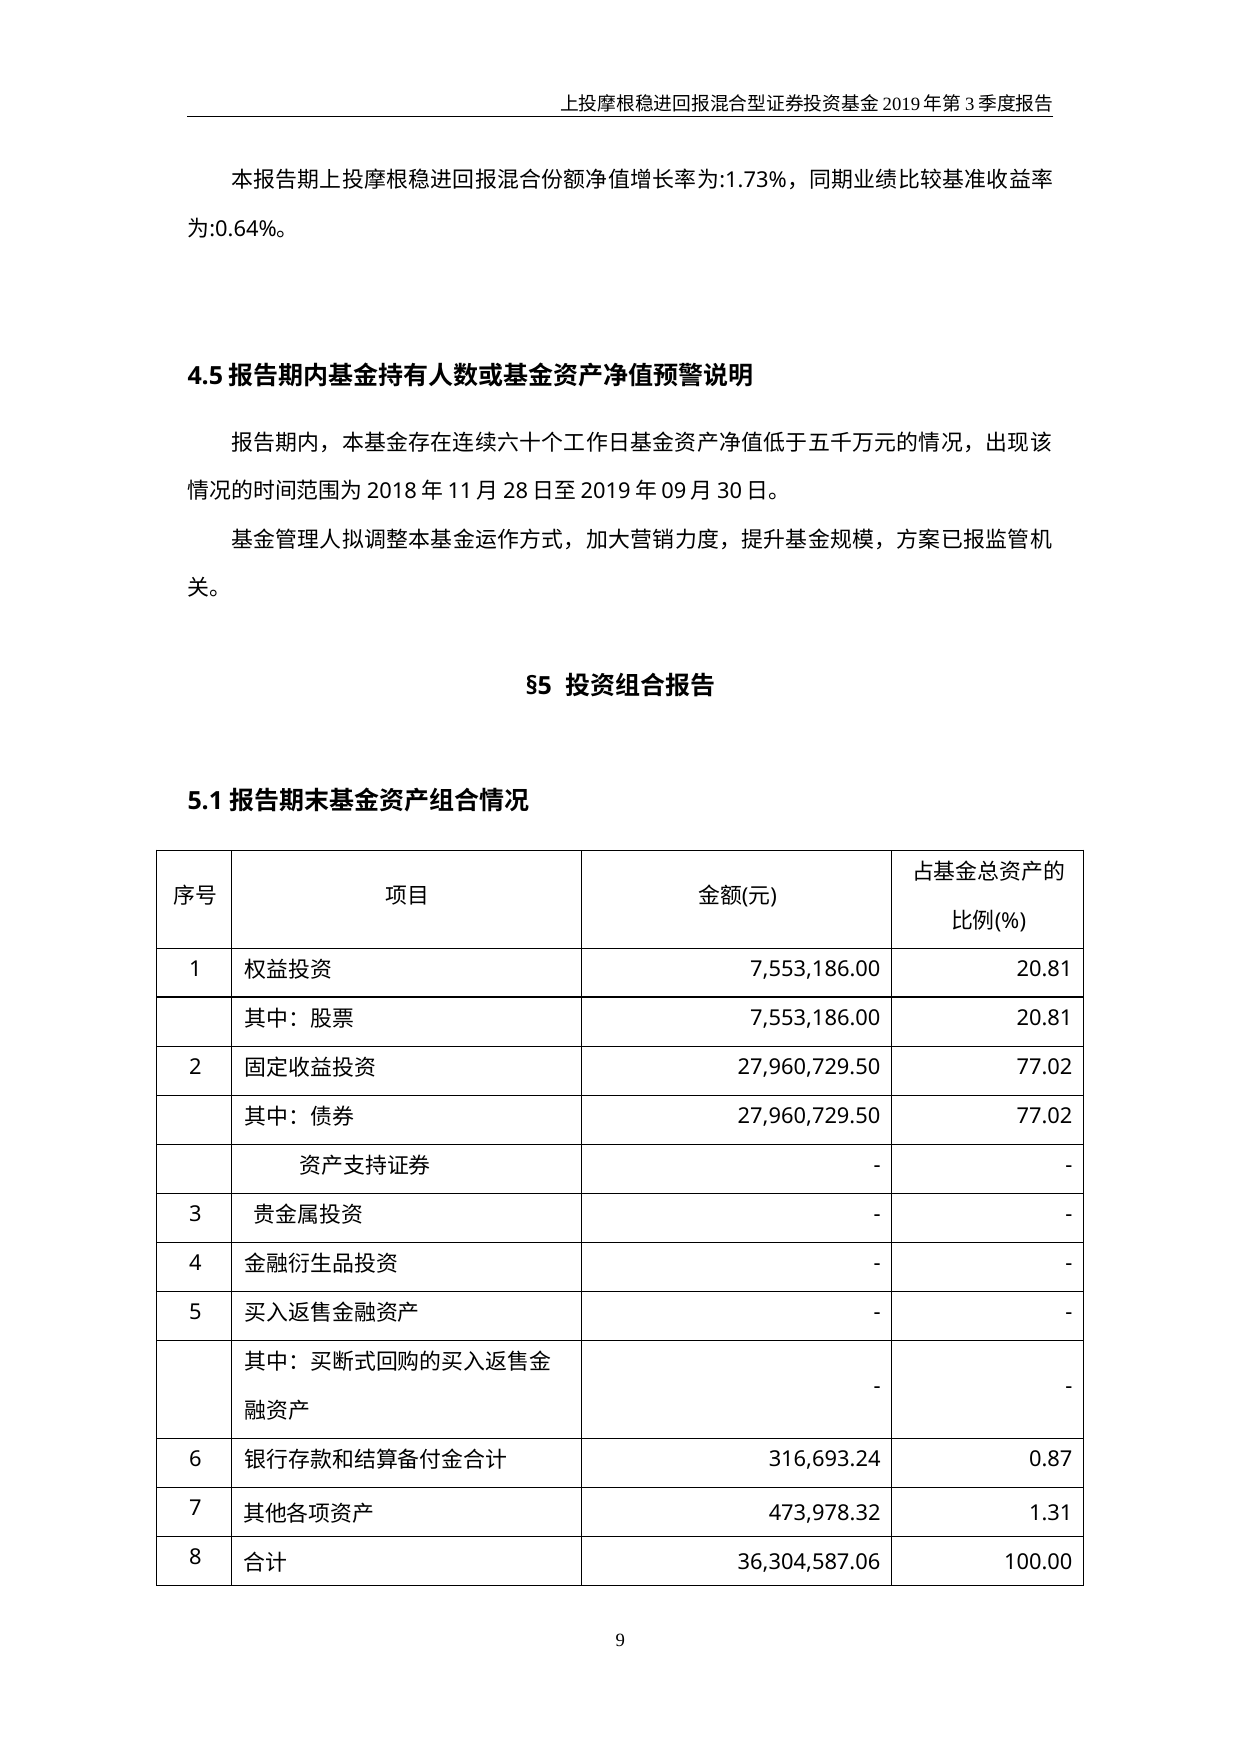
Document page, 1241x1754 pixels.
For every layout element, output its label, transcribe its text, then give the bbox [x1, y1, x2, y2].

table_cell 贵金属投资 [232, 1194, 581, 1242]
table_cell - [582, 1194, 891, 1242]
table_cell 1.31 [892, 1488, 1083, 1536]
table_cell - [582, 1292, 891, 1340]
text 5.1 报告期末基金资产组合情况 [187, 766, 1053, 831]
table_header 金额(元) [582, 851, 891, 947]
table_cell 7,553,186.00 [582, 949, 891, 996]
table_header 占基金总资产的比例(%) [892, 851, 1083, 947]
table_cell 27,960,729.50 [582, 1047, 891, 1094]
subtitle §5 投资组合报告 [187, 651, 1053, 716]
table_cell [157, 1096, 231, 1144]
table_cell - [892, 1145, 1083, 1193]
table_cell 36,304,587.06 [582, 1537, 891, 1585]
table_cell 其他各项资产 [232, 1488, 581, 1536]
text 报告期内，本基金存在连续六十个工作日基金资产净值低于五千万元的情况，出现该情况的时间范围为2018年11月28日至2019年09月30日。 [187, 424, 1053, 505]
table_cell 20.81 [892, 949, 1083, 996]
table_cell [157, 1341, 231, 1438]
table_cell 金融衍生品投资 [232, 1243, 581, 1291]
table_header 项目 [232, 851, 581, 947]
table_cell 其中：股票 [232, 998, 581, 1046]
table_cell 6 [157, 1439, 231, 1487]
table_cell 316,693.24 [582, 1439, 891, 1487]
table_header 序号 [157, 851, 231, 947]
table_cell - [892, 1292, 1083, 1340]
text 本报告期上投摩根稳进回报混合份额净值增长率为:1.73%，同期业绩比较基准收益率为:0.64%。 [187, 162, 1053, 243]
table_cell [157, 1145, 231, 1193]
table_cell - [892, 1243, 1083, 1291]
table_cell - [582, 1243, 891, 1291]
table_cell 7,553,186.00 [582, 998, 891, 1046]
table_cell 100.00 [892, 1537, 1083, 1585]
table_cell 5 [157, 1292, 231, 1340]
table_cell 27,960,729.50 [582, 1096, 891, 1144]
table_cell 8 [157, 1537, 231, 1585]
table_cell 77.02 [892, 1047, 1083, 1094]
table_cell - [582, 1341, 891, 1438]
table_cell 4 [157, 1243, 231, 1291]
table_cell 1 [157, 949, 231, 996]
table_cell [157, 998, 231, 1046]
table_cell - [582, 1145, 891, 1193]
table_cell 473,978.32 [582, 1488, 891, 1536]
table_cell 资产支持证券 [232, 1145, 581, 1193]
text 4.5报告期内基金持有人数或基金资产净值预警说明 [187, 341, 1053, 406]
table_cell - [892, 1194, 1083, 1242]
table_cell 3 [157, 1194, 231, 1242]
table_cell 其中：买断式回购的买入返售金融资产 [232, 1341, 581, 1438]
table_cell 权益投资 [232, 949, 581, 996]
table_cell - [892, 1341, 1083, 1438]
table_cell 2 [157, 1047, 231, 1094]
table_cell 合计 [232, 1537, 581, 1585]
table_cell 其中：债券 [232, 1096, 581, 1144]
table_cell 77.02 [892, 1096, 1083, 1144]
text 基金管理人拟调整本基金运作方式，加大营销力度，提升基金规模，方案已报监管机关。 [187, 521, 1053, 602]
table_cell 买入返售金融资产 [232, 1292, 581, 1340]
table_cell 固定收益投资 [232, 1047, 581, 1094]
table_cell 20.81 [892, 998, 1083, 1046]
table_cell 银行存款和结算备付金合计 [232, 1439, 581, 1487]
table_cell 7 [157, 1488, 231, 1536]
table_cell 0.87 [892, 1439, 1083, 1487]
